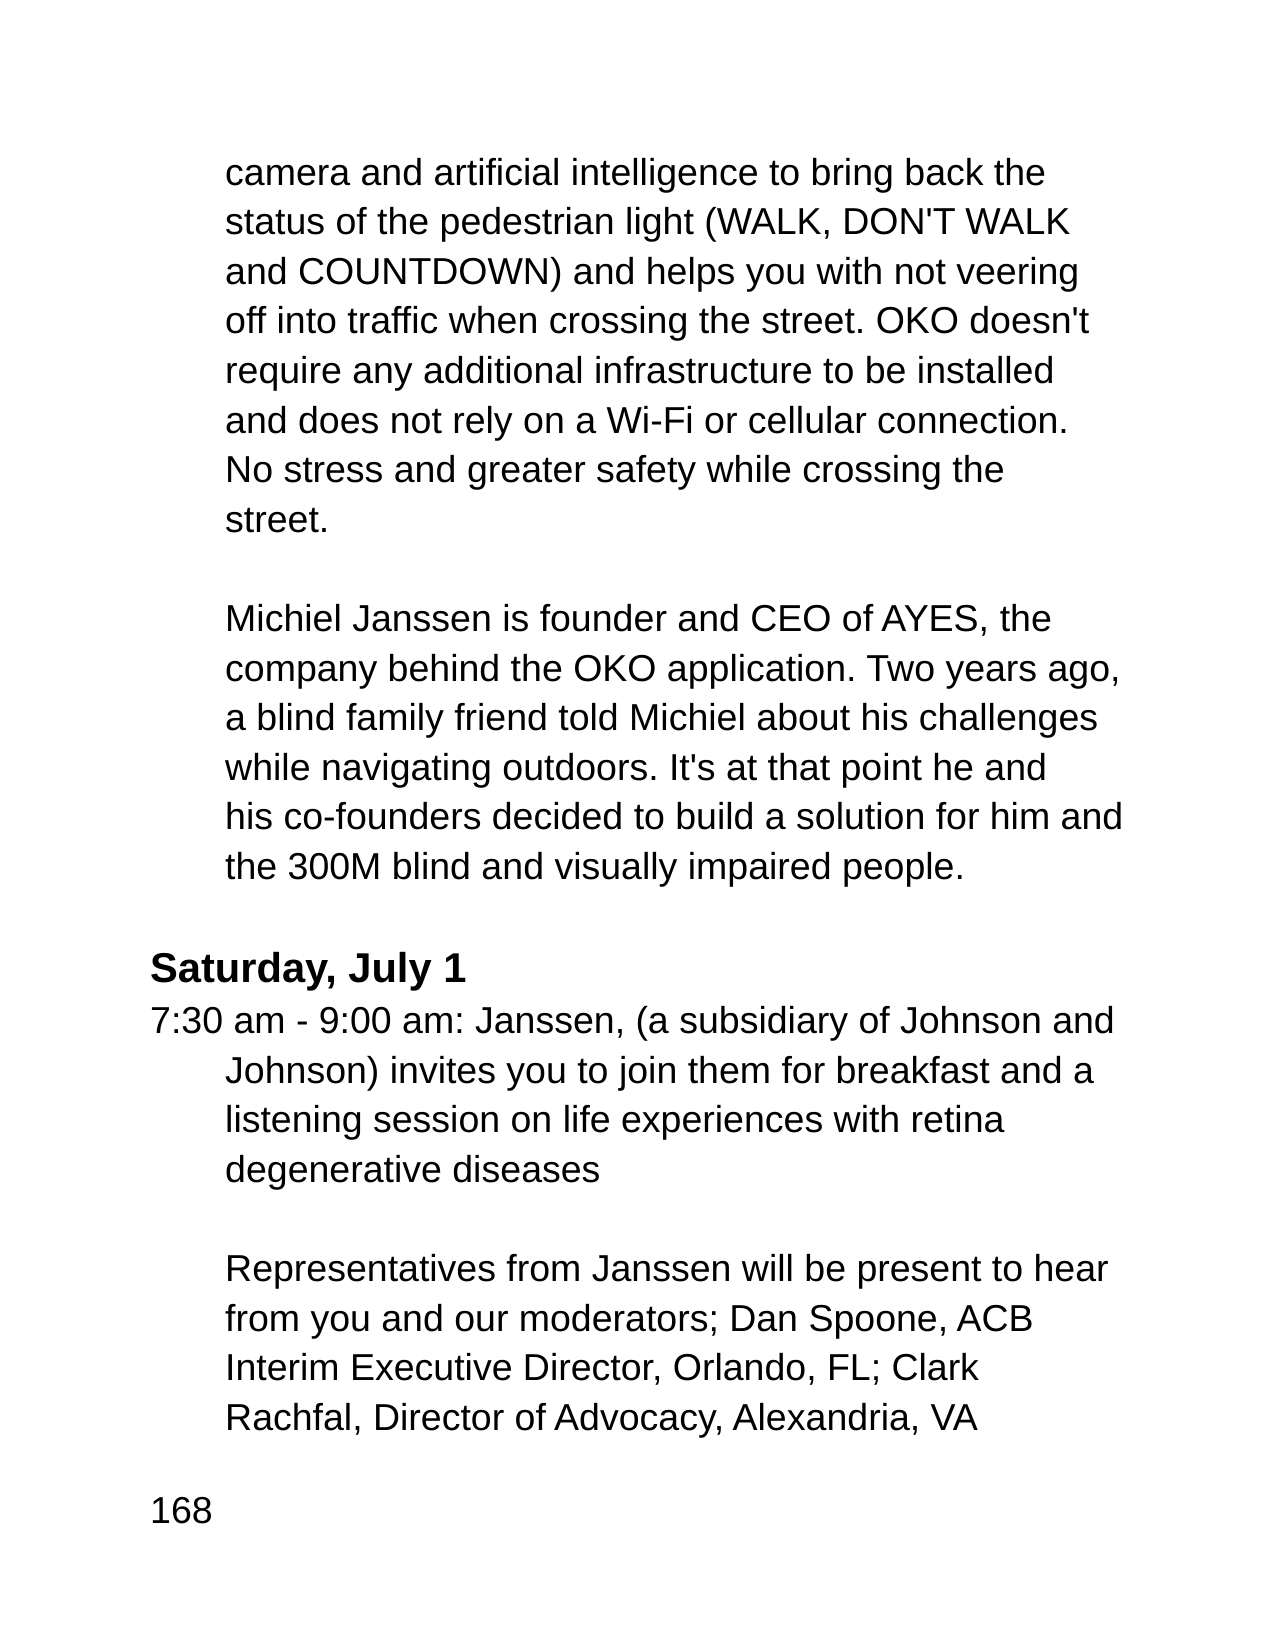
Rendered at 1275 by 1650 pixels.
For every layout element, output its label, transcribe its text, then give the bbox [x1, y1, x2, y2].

text Saturday, July 1 [150, 943, 1125, 991]
text 7:30 am - 9:00 am: Janssen, (a subsidiary of Johnson and Johnson) invites you to join them for breakfast and a listening session on life experiences with retina degenerative diseases Representatives from Janssen will be present to hear from you and our moderators; Dan Spoone, ACB Interim Executive Director, Orlando, FL; Clark Rachfal, Director of Advocacy, Alexandria, VA [150, 998, 1125, 1438]
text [150, 150, 1125, 887]
